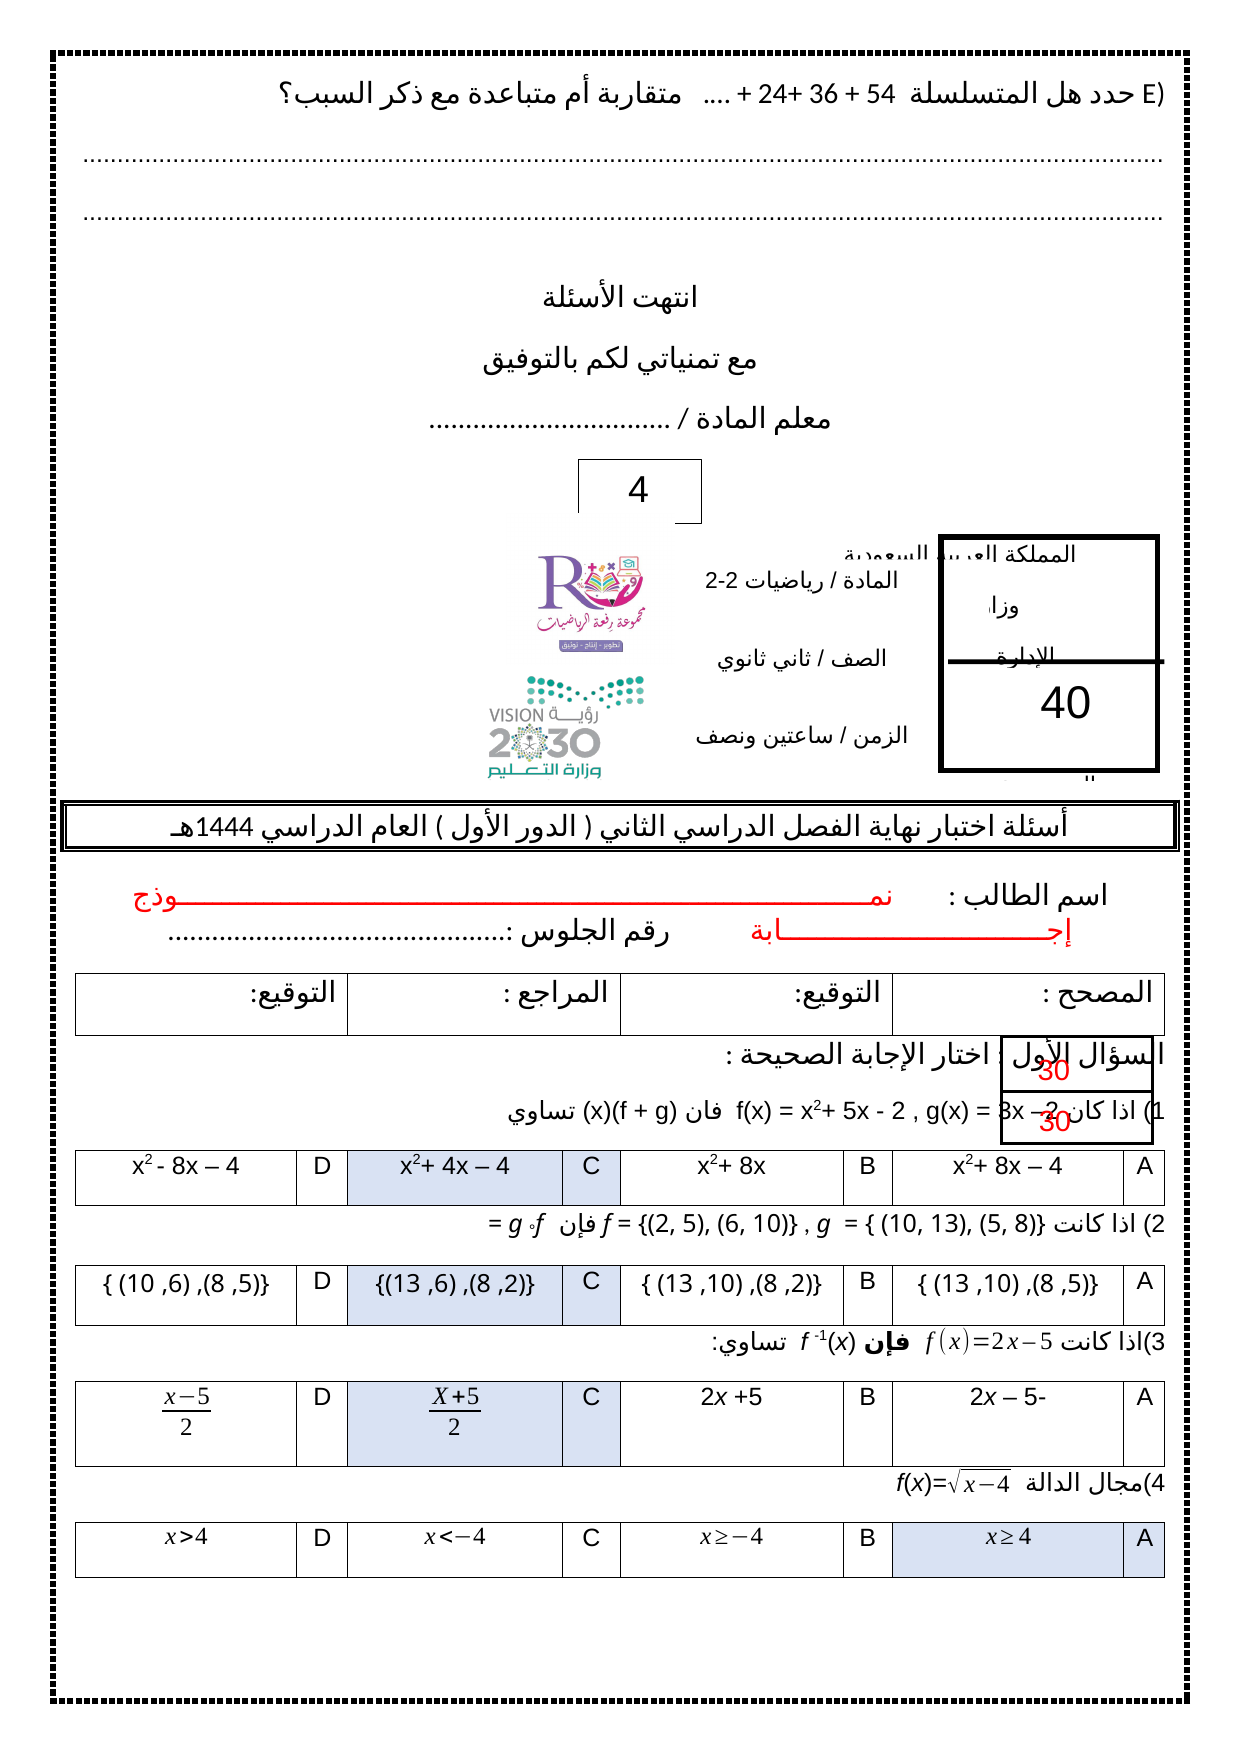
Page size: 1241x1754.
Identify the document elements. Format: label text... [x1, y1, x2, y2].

table_header B [844, 1151, 892, 1205]
picture [471, 513, 675, 787]
table_header {(2, 8), (10, 13) } [621, 1266, 843, 1325]
text 3)اذا كانت فإن f -1(x) تساوي: [75, 1326, 1165, 1356]
table_header [348, 1382, 562, 1466]
table_header C [563, 1523, 620, 1577]
table_header B [844, 1382, 892, 1466]
table_header المصحح : [893, 974, 1164, 1035]
table_header D [297, 1523, 347, 1577]
table_header A [1124, 1382, 1164, 1466]
table_header B [844, 1523, 892, 1577]
table_header {(5, 8), (10, 13) } [893, 1266, 1123, 1325]
text السؤال الأول : اختار الإجابة الصحيحة : [75, 1036, 1000, 1071]
table_header [348, 1523, 562, 1577]
text مع تمنياتي لكم بالتوفيق [75, 340, 1165, 376]
table_header -2x – 5 [893, 1382, 1123, 1466]
text السؤال الأول : اختار الإجابة الصحيحة : [1003, 1038, 1151, 1071]
table_header D [297, 1151, 347, 1205]
text 1) اذا كان f(x) = x2+ 5x - 2 , g(x) = 3x –2 فان (f + g)(x) تساوي [75, 1096, 1000, 1125]
table_header المراجع : [348, 974, 620, 1035]
text أسئلة اختبار نهاية الفصل الدراسي الثاني ( الدور الأول ) العام الدراسي 1444هـ [67, 806, 1173, 846]
table_header 2x +5 [621, 1382, 843, 1466]
table_header x2+ 8x – 4 [893, 1151, 1123, 1205]
table_header A [1124, 1523, 1164, 1577]
table_header D [297, 1266, 347, 1325]
table_header {(5, 8), (6, 10) } [76, 1266, 296, 1325]
text 1) اذا كان f(x) = x2+ 5x - 2 , g(x) = 3x –2 فان (f + g)(x) تساوي [1003, 1096, 1151, 1125]
table_header التوقيع: [621, 974, 892, 1035]
table_header A [1124, 1151, 1164, 1205]
table_header B [844, 1266, 892, 1325]
text (E حدد هل المتسلسلة 54 + 36 +24 + …. متقاربة أم متباعدة مع ذكر السبب؟ ........................................................................................................................................................................................................................................................................................................................ [75, 75, 1165, 226]
table_header [621, 1523, 843, 1577]
table_header x2+ 8x [621, 1151, 843, 1205]
table_header التوقيع: [76, 974, 347, 1035]
table_header {(2, 8), (6, 13)} [348, 1266, 562, 1325]
table_header [893, 1523, 1123, 1577]
table_header [76, 1382, 296, 1466]
table_header C [563, 1266, 620, 1325]
table_header A [1124, 1266, 1164, 1325]
table_header x2+ 4x – 4 [348, 1151, 562, 1205]
text 4)مجال الدالة =f(x) [75, 1467, 1165, 1497]
table_header D [297, 1382, 347, 1466]
text 2) اذا كانت f = {(2, 5), (6, 10)} , g = { (10, 13), (5, 8)} فإن g °f = [75, 1206, 1165, 1240]
text انتهت الأسئلة [75, 279, 1165, 315]
text اسم الطالب : نمـــــــــــــــــــــــــــــــــــــــــــــــــــــــــــــــــــــــــــــــــوذج إجـــــــــــــــــــــــــــــــابة رقم الجلوس :.............................................. [75, 877, 1165, 948]
table_header C [563, 1382, 620, 1466]
table_header C [563, 1151, 620, 1205]
table_header x2 - 8x – 4 [76, 1151, 296, 1205]
text معلم المادة / ................................. [75, 401, 1165, 436]
table_header [76, 1523, 296, 1577]
